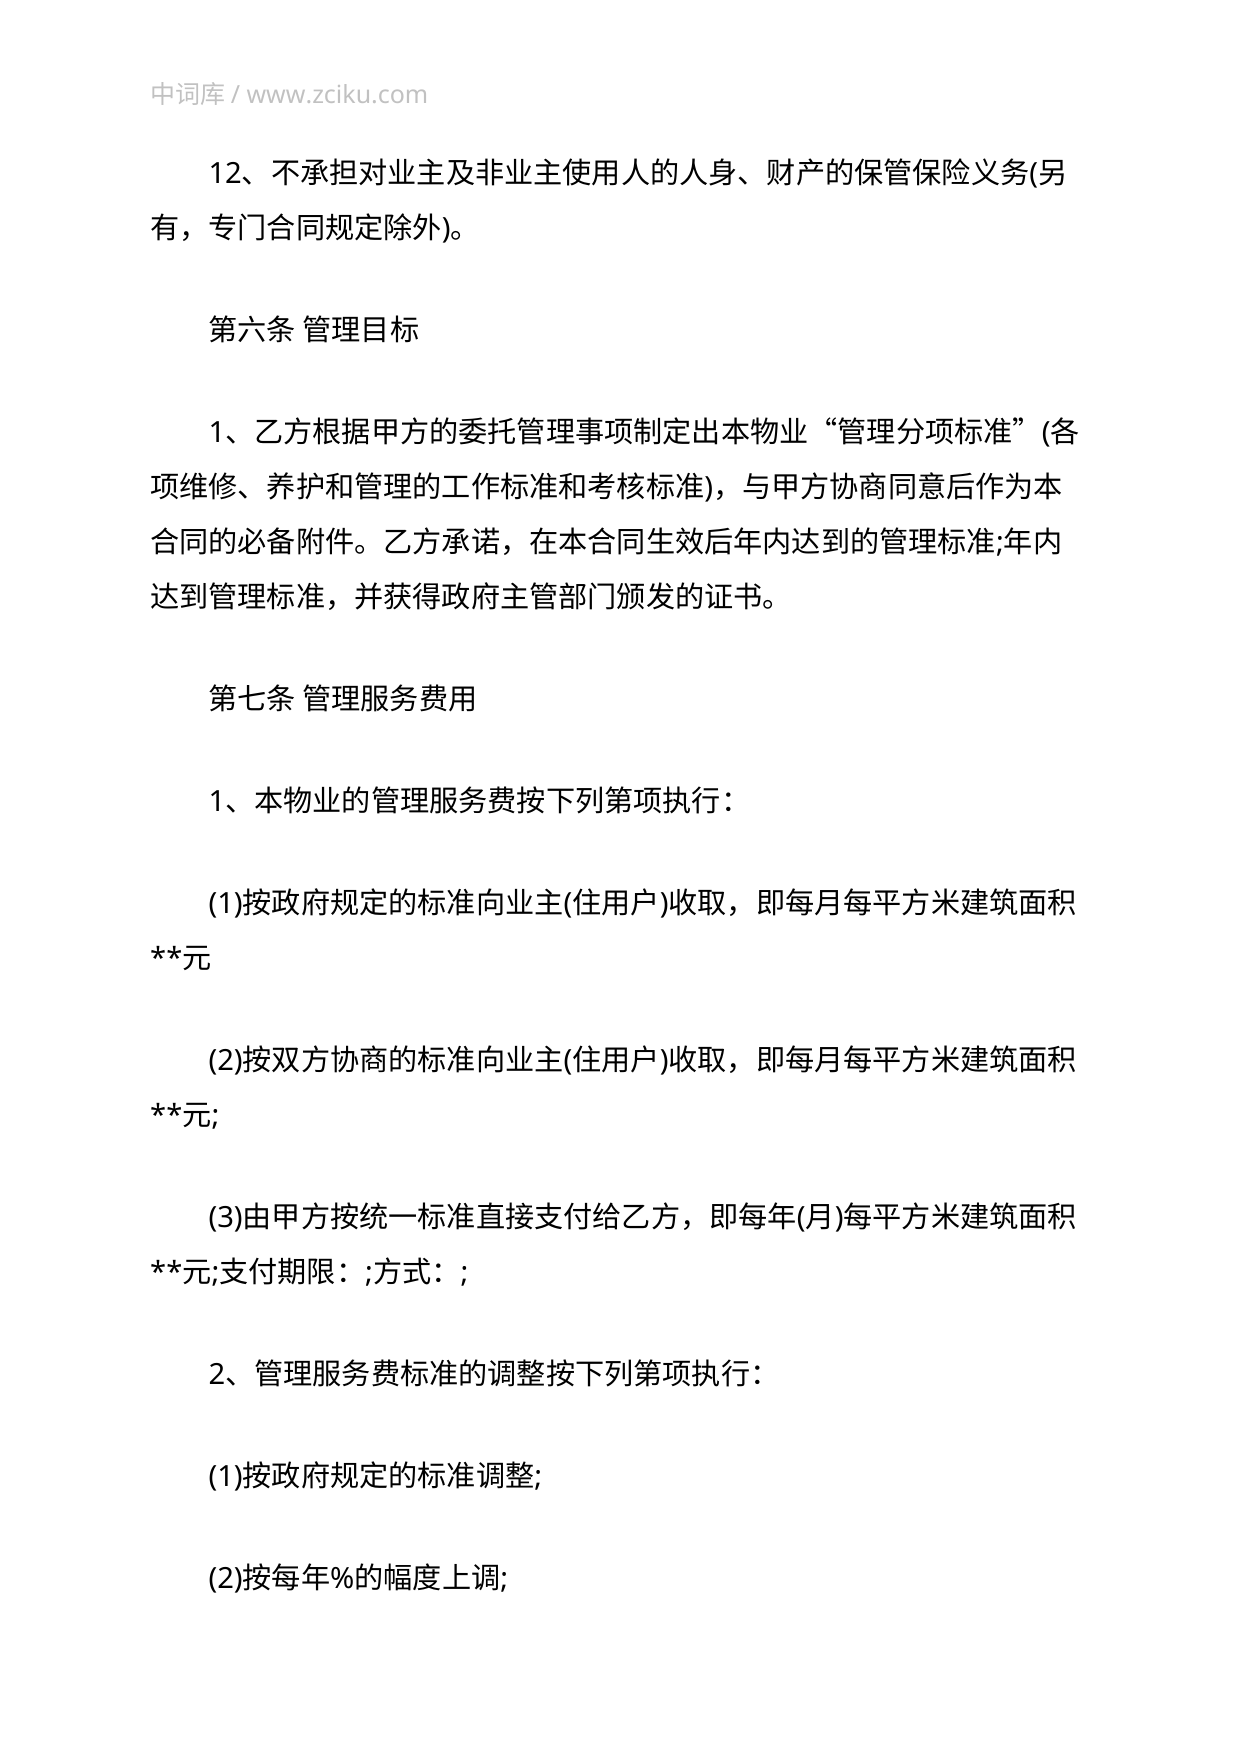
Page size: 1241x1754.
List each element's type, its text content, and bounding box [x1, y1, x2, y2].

text 12、不承担对业主及非业主使用人的人身、财产的保管保险义务(另有，专门合同规定除外)。 [150, 150, 1090, 247]
text 2、管理服务费标准的调整按下列第项执行： [150, 1350, 1090, 1393]
text 第六条 管理目标 [150, 307, 1090, 349]
text (2)按每年%的幅度上调; [150, 1554, 1090, 1597]
text (2)按双方协商的标准向业主(住用户)收取，即每月每平方米建筑面积**元; [150, 1036, 1090, 1134]
text (3)由甲方按统一标准直接支付给乙方，即每年(月)每平方米建筑面积**元;支付期限：;方式：; [150, 1193, 1090, 1291]
text 1、本物业的管理服务费按下列第项执行： [150, 777, 1090, 820]
text (1)按政府规定的标准调整; [150, 1452, 1090, 1494]
text (1)按政府规定的标准向业主(住用户)收取，即每月每平方米建筑面积**元 [150, 879, 1090, 977]
text 1、乙方根据甲方的委托管理事项制定出本物业“管理分项标准”(各项维修、养护和管理的工作标准和考核标准)，与甲方协商同意后作为本合同的必备附件。乙方承诺，在本合同生效后年内达到的管理标准;年内达到管理标准，并获得政府主管部门颁发的证书。 [150, 409, 1090, 616]
text 第七条 管理服务费用 [150, 676, 1090, 718]
